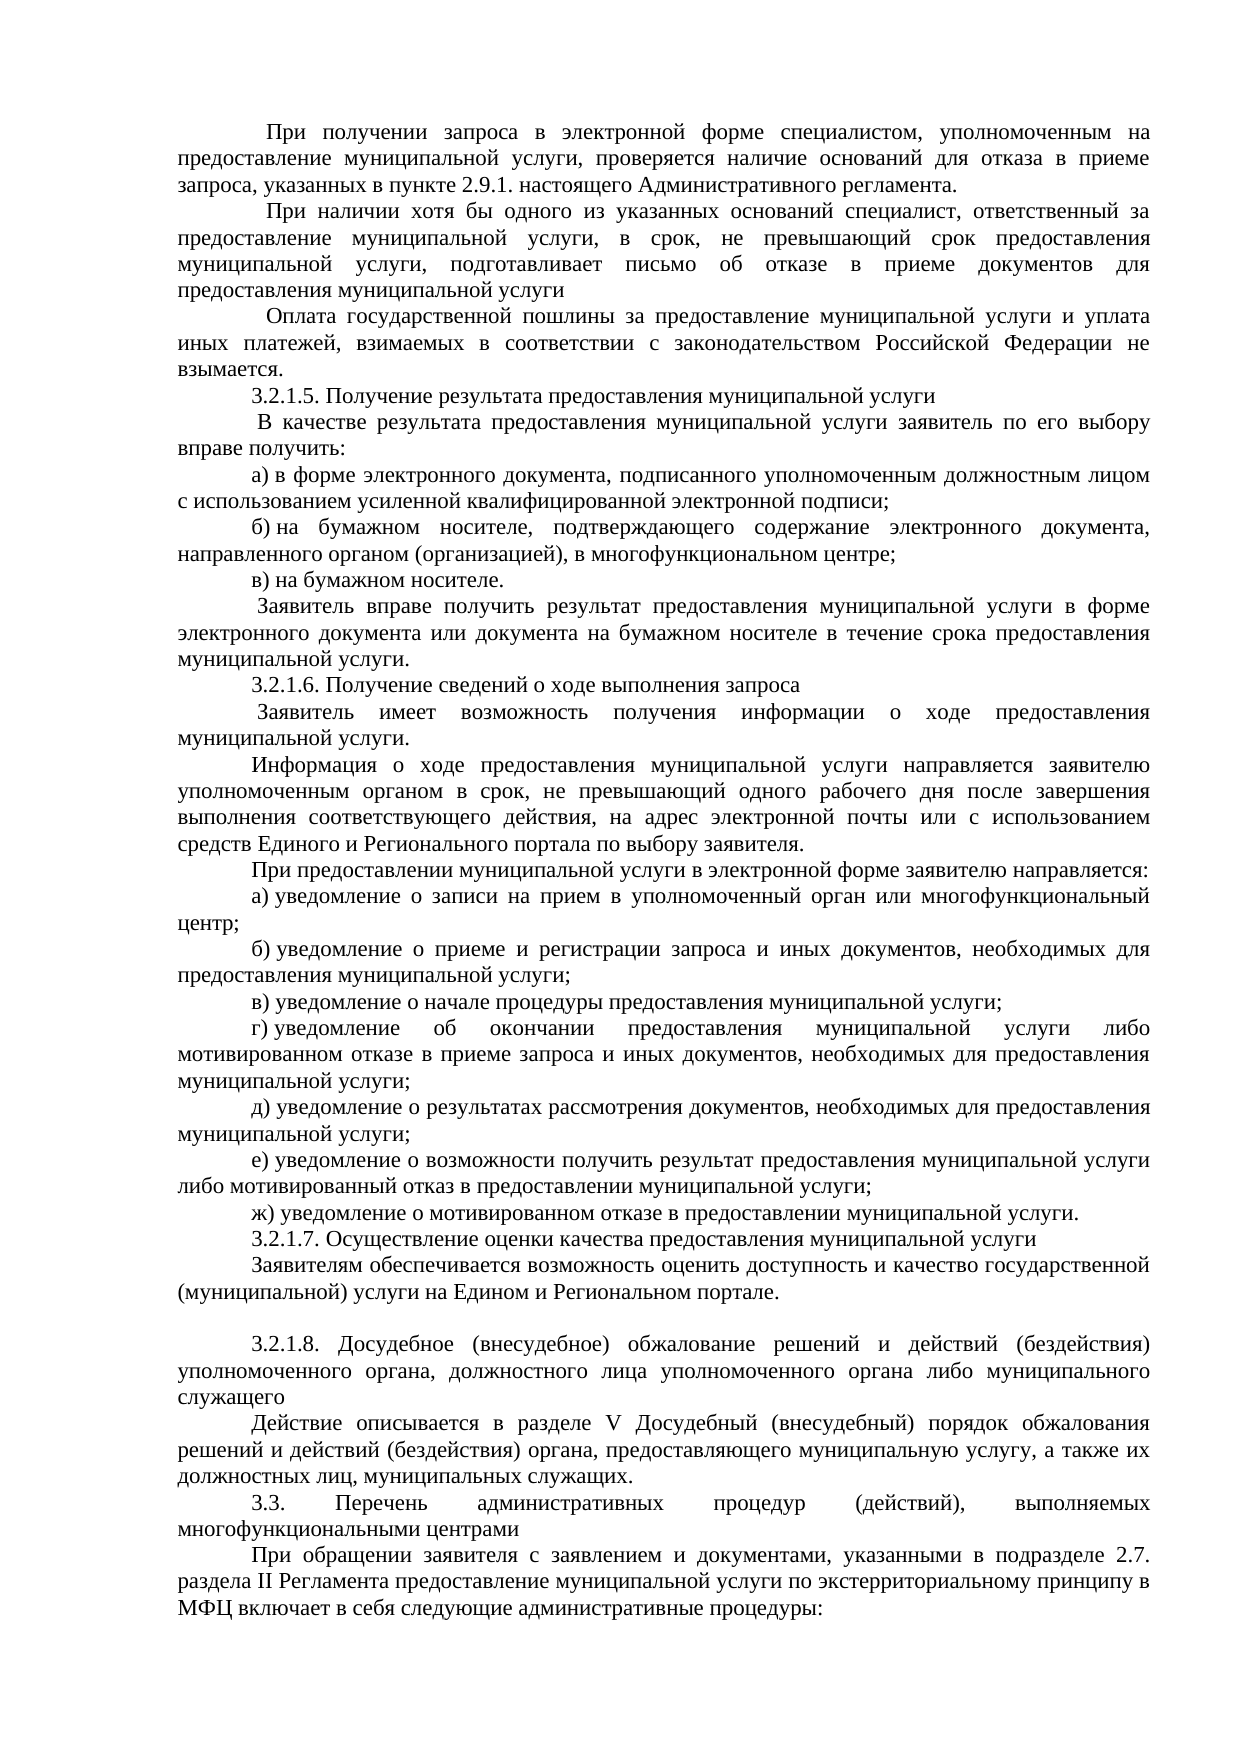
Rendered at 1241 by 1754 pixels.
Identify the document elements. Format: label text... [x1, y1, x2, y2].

text 3.2.1.8. Досудебное (внесудебное) обжалование решений и действий (бездействия) уполномоченного органа, должностного лица уполномоченного органа либо муниципального служащего [177, 1330, 1152, 1409]
text Оплата государственной пошлины за предоставление муниципальной услуги и уплата иных платежей, взимаемых в соответствии с законодательством Российской Федерации не взымается. [177, 303, 1152, 382]
text г) уведомление об окончании предоставления муниципальной услуги либо мотивированном отказе в приеме запроса и иных документов, необходимых для предоставления муниципальной услуги; [177, 1014, 1152, 1093]
text При предоставлении муниципальной услуги в электронной форме заявителю направляется: [177, 856, 1152, 882]
text При обращении заявителя с заявлением и документами, указанными в подразделе 2.7. раздела II Регламента предоставление муниципальной услуги по экстерриториальному принципу в МФЦ включает в себя следующие административные процедуры: [177, 1541, 1152, 1620]
text 3.3. Перечень административных процедур (действий), выполняемых многофункциональными центрами [177, 1488, 1152, 1541]
text Действие описывается в разделе V Досудебный (внесудебный) порядок обжалования решений и действий (бездействия) органа, предоставляющего муниципальную услугу, а также их должностных лиц, муниципальных служащих. [177, 1409, 1152, 1488]
text в) на бумажном носителе. [177, 566, 1152, 592]
text При получении запроса в электронной форме специалистом, уполномоченным на предоставление муниципальной услуги, проверяется наличие оснований для отказа в приеме запроса, указанных в пункте 2.9.1. настоящего Административного регламента. [177, 118, 1152, 197]
text Заявитель вправе получить результат предоставления муниципальной услуги в форме электронного документа или документа на бумажном носителе в течение срока предоставления муниципальной услуги. [177, 592, 1152, 672]
text д) уведомление о результатах рассмотрения документов, необходимых для предоставления муниципальной услуги; [177, 1093, 1152, 1146]
text е) уведомление о возможности получить результат предоставления муниципальной услуги либо мотивированный отказ в предоставлении муниципальной услуги; [177, 1146, 1152, 1199]
text В качестве результата предоставления муниципальной услуги заявитель по его выбору вправе получить: [177, 408, 1152, 461]
text а) уведомление о записи на прием в уполномоченный орган или многофункциональный центр; [177, 882, 1152, 935]
text Заявитель имеет возможность получения информации о ходе предоставления муниципальной услуги. [177, 698, 1152, 751]
text б) на бумажном носителе, подтверждающего содержание электронного документа, направленного органом (организацией), в многофункциональном центре; [177, 513, 1152, 566]
text 3.2.1.5. Получение результата предоставления муниципальной услуги [177, 382, 1152, 408]
text ж) уведомление о мотивированном отказе в предоставлении муниципальной услуги. [177, 1199, 1152, 1225]
text а) в форме электронного документа, подписанного уполномоченным должностным лицом с использованием усиленной квалифицированной электронной подписи; [177, 461, 1152, 513]
text Информация о ходе предоставления муниципальной услуги направляется заявителю уполномоченным органом в срок, не превышающий одного рабочего дня после завершения выполнения соответствующего действия, на адрес электронной почты или с использованием средств Единого и Регионального портала по выбору заявителя. [177, 751, 1152, 856]
text в) уведомление о начале процедуры предоставления муниципальной услуги; [177, 988, 1152, 1014]
text Заявителям обеспечивается возможность оценить доступность и качество государственной (муниципальной) услуги на Едином и Региональном портале. [177, 1251, 1152, 1304]
text 3.2.1.6. Получение сведений о ходе выполнения запроса [177, 672, 1152, 698]
text б) уведомление о приеме и регистрации запроса и иных документов, необходимых для предоставления муниципальной услуги; [177, 935, 1152, 988]
text При наличии хотя бы одного из указанных оснований специалист, ответственный за предоставление муниципальной услуги, в срок, не превышающий срок предоставления муниципальной услуги, подготавливает письмо об отказе в приеме документов для предоставления муниципальной услуги [177, 197, 1152, 303]
text 3.2.1.7. Осуществление оценки качества предоставления муниципальной услуги [177, 1225, 1152, 1251]
